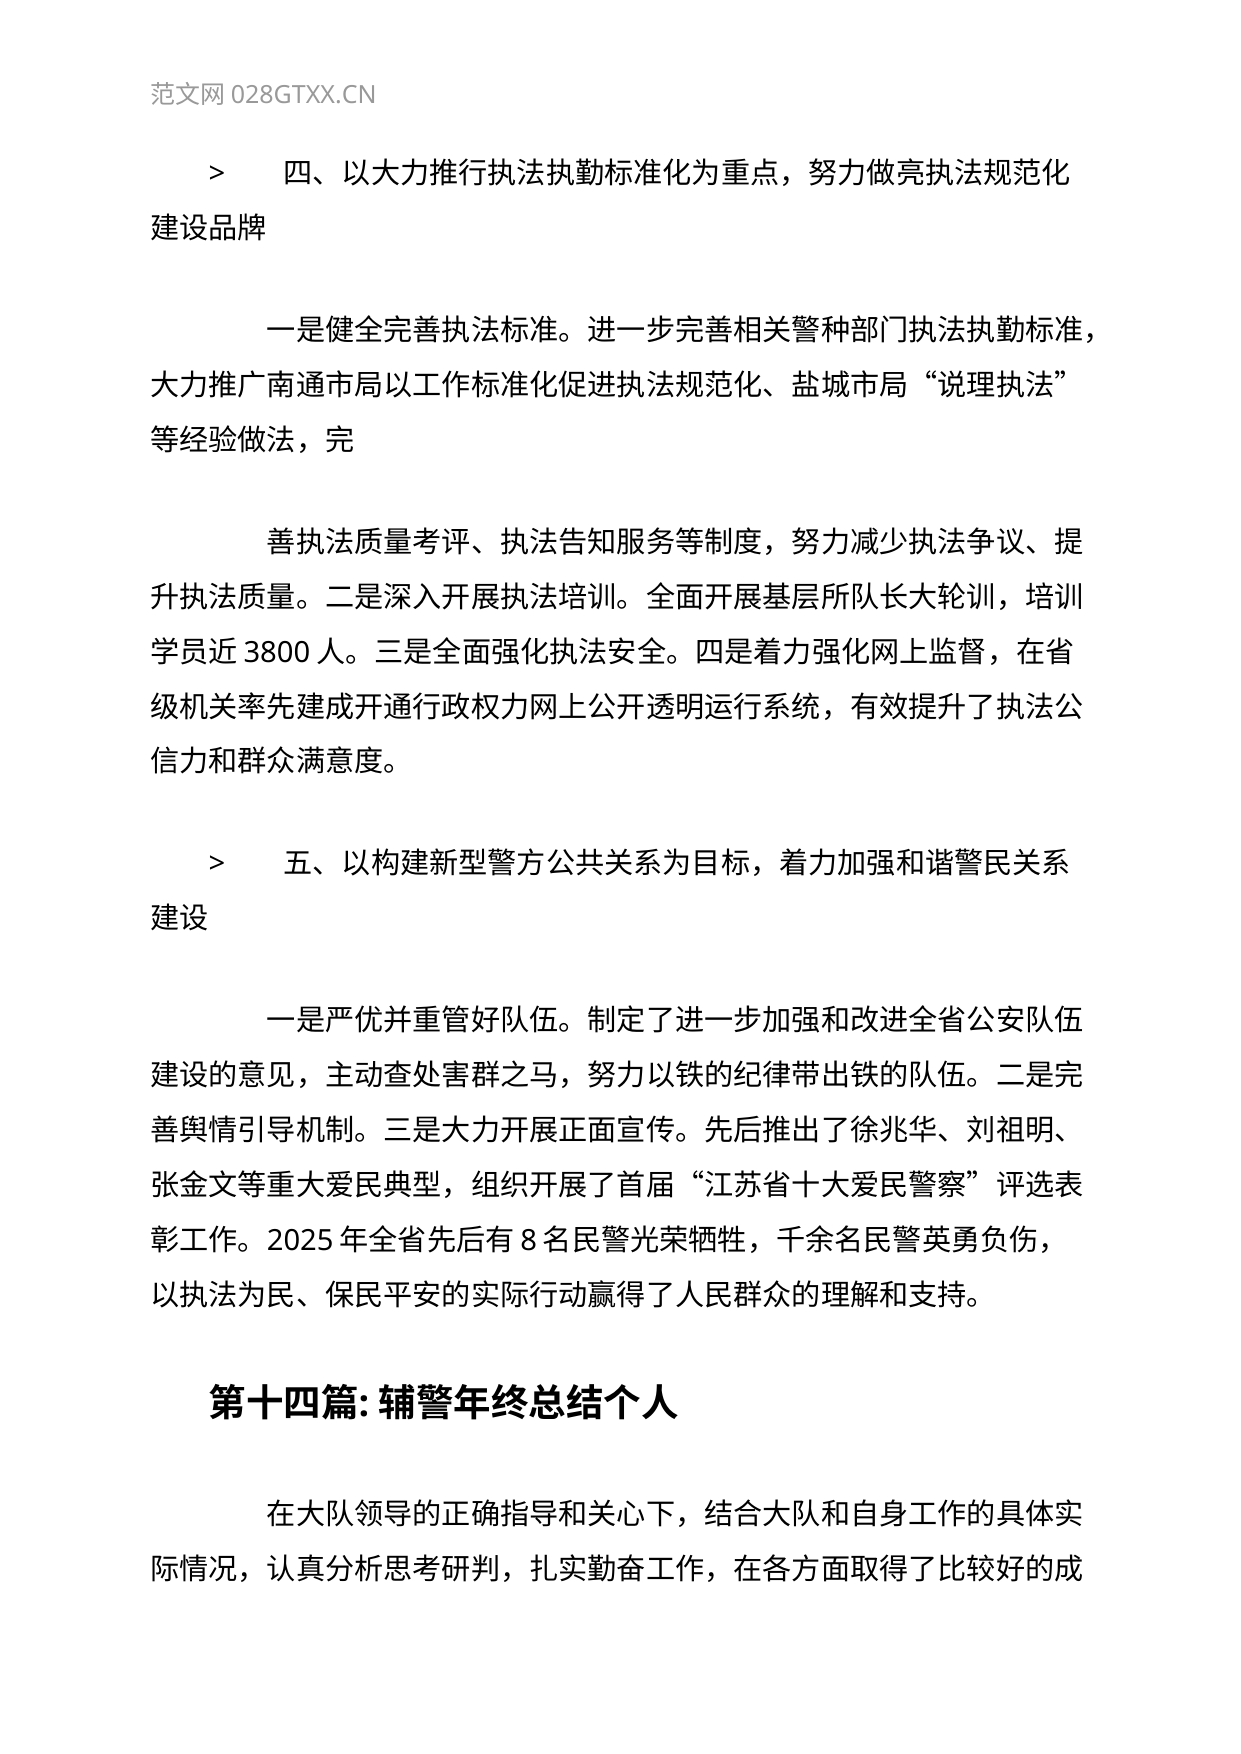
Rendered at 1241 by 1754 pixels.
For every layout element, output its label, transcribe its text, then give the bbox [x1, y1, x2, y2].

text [150, 1491, 1090, 1588]
text > 四、以大力推行执法执勤标准化为重点，努力做亮执法规范化建设品牌 [150, 150, 1090, 247]
text 第十四篇: 辅警年终总结个人 [150, 1373, 1090, 1427]
text 一是严优并重管好队伍。制定了进一步加强和改进全省公安队伍建设的意见，主动查处害群之马，努力以铁的纪律带出铁的队伍。二是完善舆情引导机制。三是大力开展正面宣传。先后推出了徐兆华、刘祖明、张金文等重大爱民典型，组织开展了首届“江苏省十大爱民警察”评选表彰工作。2025年全省先后有8名民警光荣牺牲，千余名民警英勇负伤，以执法为民、保民平安的实际行动赢得了人民群众的理解和支持。 [150, 997, 1090, 1313]
text > 五、以构建新型警方公共关系为目标，着力加强和谐警民关系建设 [150, 840, 1090, 937]
text 一是健全完善执法标准。进一步完善相关警种部门执法执勤标准，大力推广南通市局以工作标准化促进执法规范化、盐城市局“说理执法”等经验做法，完 [150, 307, 1090, 459]
text 善执法质量考评、执法告知服务等制度，努力减少执法争议、提升执法质量。二是深入开展执法培训。全面开展基层所队长大轮训，培训学员近3800人。三是全面强化执法安全。四是着力强化网上监督，在省级机关率先建成开通行政权力网上公开透明运行系统，有效提升了执法公信力和群众满意度。 [150, 518, 1090, 780]
